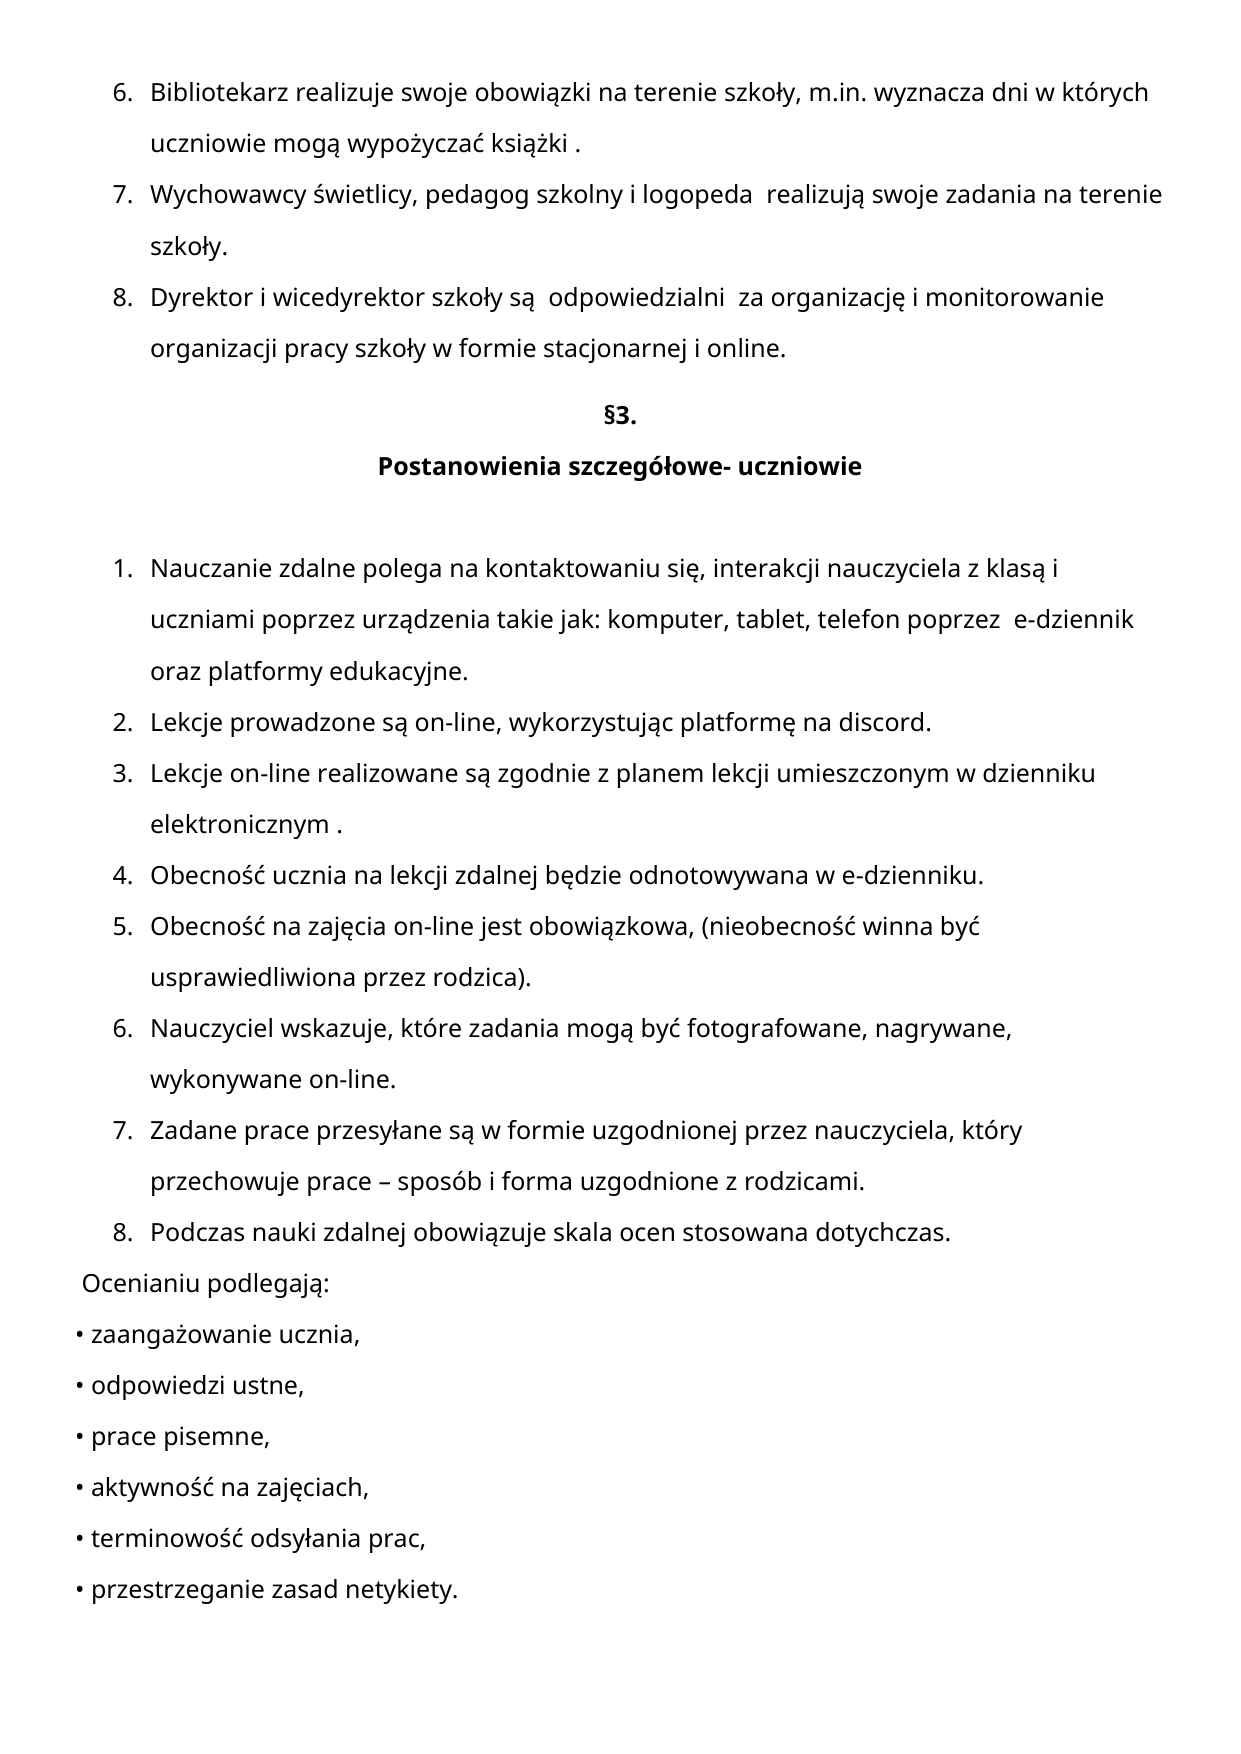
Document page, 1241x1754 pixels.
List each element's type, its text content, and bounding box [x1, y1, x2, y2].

list Lekcje on-line realizowane są zgodnie z planem lekcji umieszczonym w dzienniku elektronicznym . [112, 755, 1165, 840]
text • prace pisemne, [75, 1419, 1165, 1453]
list Nauczanie zdalne polega na kontaktowaniu się, interakcji nauczyciela z klasą i uczniami poprzez urządzenia takie jak: komputer, tablet, telefon poprzez e-dziennik oraz platformy edukacyjne. [112, 551, 1165, 687]
list Wychowawcy świetlicy, pedagog szkolny i logopeda realizują swoje zadania na terenie szkoły. [112, 177, 1165, 262]
text • odpowiedzi ustne, [75, 1368, 1165, 1402]
text • przestrzeganie zasad netykiety. [75, 1572, 1165, 1606]
text Ocenianiu podlegają: [75, 1266, 1165, 1300]
list Lekcje prowadzone są on-line, wykorzystując platformę na discord. [112, 704, 1165, 738]
list Zadane prace przesyłane są w formie uzgodnionej przez nauczyciela, który przechowuje prace – sposób i forma uzgodnione z rodzicami. [112, 1112, 1165, 1198]
list Podczas nauki zdalnej obowiązuje skala ocen stosowana dotychczas. [112, 1214, 1165, 1249]
text • aktywność na zajęciach, [75, 1470, 1165, 1504]
text • zaangażowanie ucznia, [75, 1317, 1165, 1351]
list Bibliotekarz realizuje swoje obowiązki na terenie szkoły, m.in. wyznacza dni w których uczniowie mogą wypożyczać książki . [112, 75, 1165, 160]
text §3. [75, 398, 1165, 432]
list Nauczyciel wskazuje, które zadania mogą być fotografowane, nagrywane, wykonywane on-line. [112, 1010, 1165, 1096]
text • terminowość odsyłania prac, [75, 1521, 1165, 1555]
list Dyrektor i wicedyrektor szkoły są odpowiedzialni za organizację i monitorowanie organizacji pracy szkoły w formie stacjonarnej i online. [112, 279, 1165, 364]
text Postanowienia szczegółowe- uczniowie [75, 449, 1165, 483]
list Obecność ucznia na lekcji zdalnej będzie odnotowywana w e-dzienniku. [112, 857, 1165, 891]
list Obecność na zajęcia on-line jest obowiązkowa, (nieobecność winna być usprawiedliwiona przez rodzica). [112, 908, 1165, 993]
